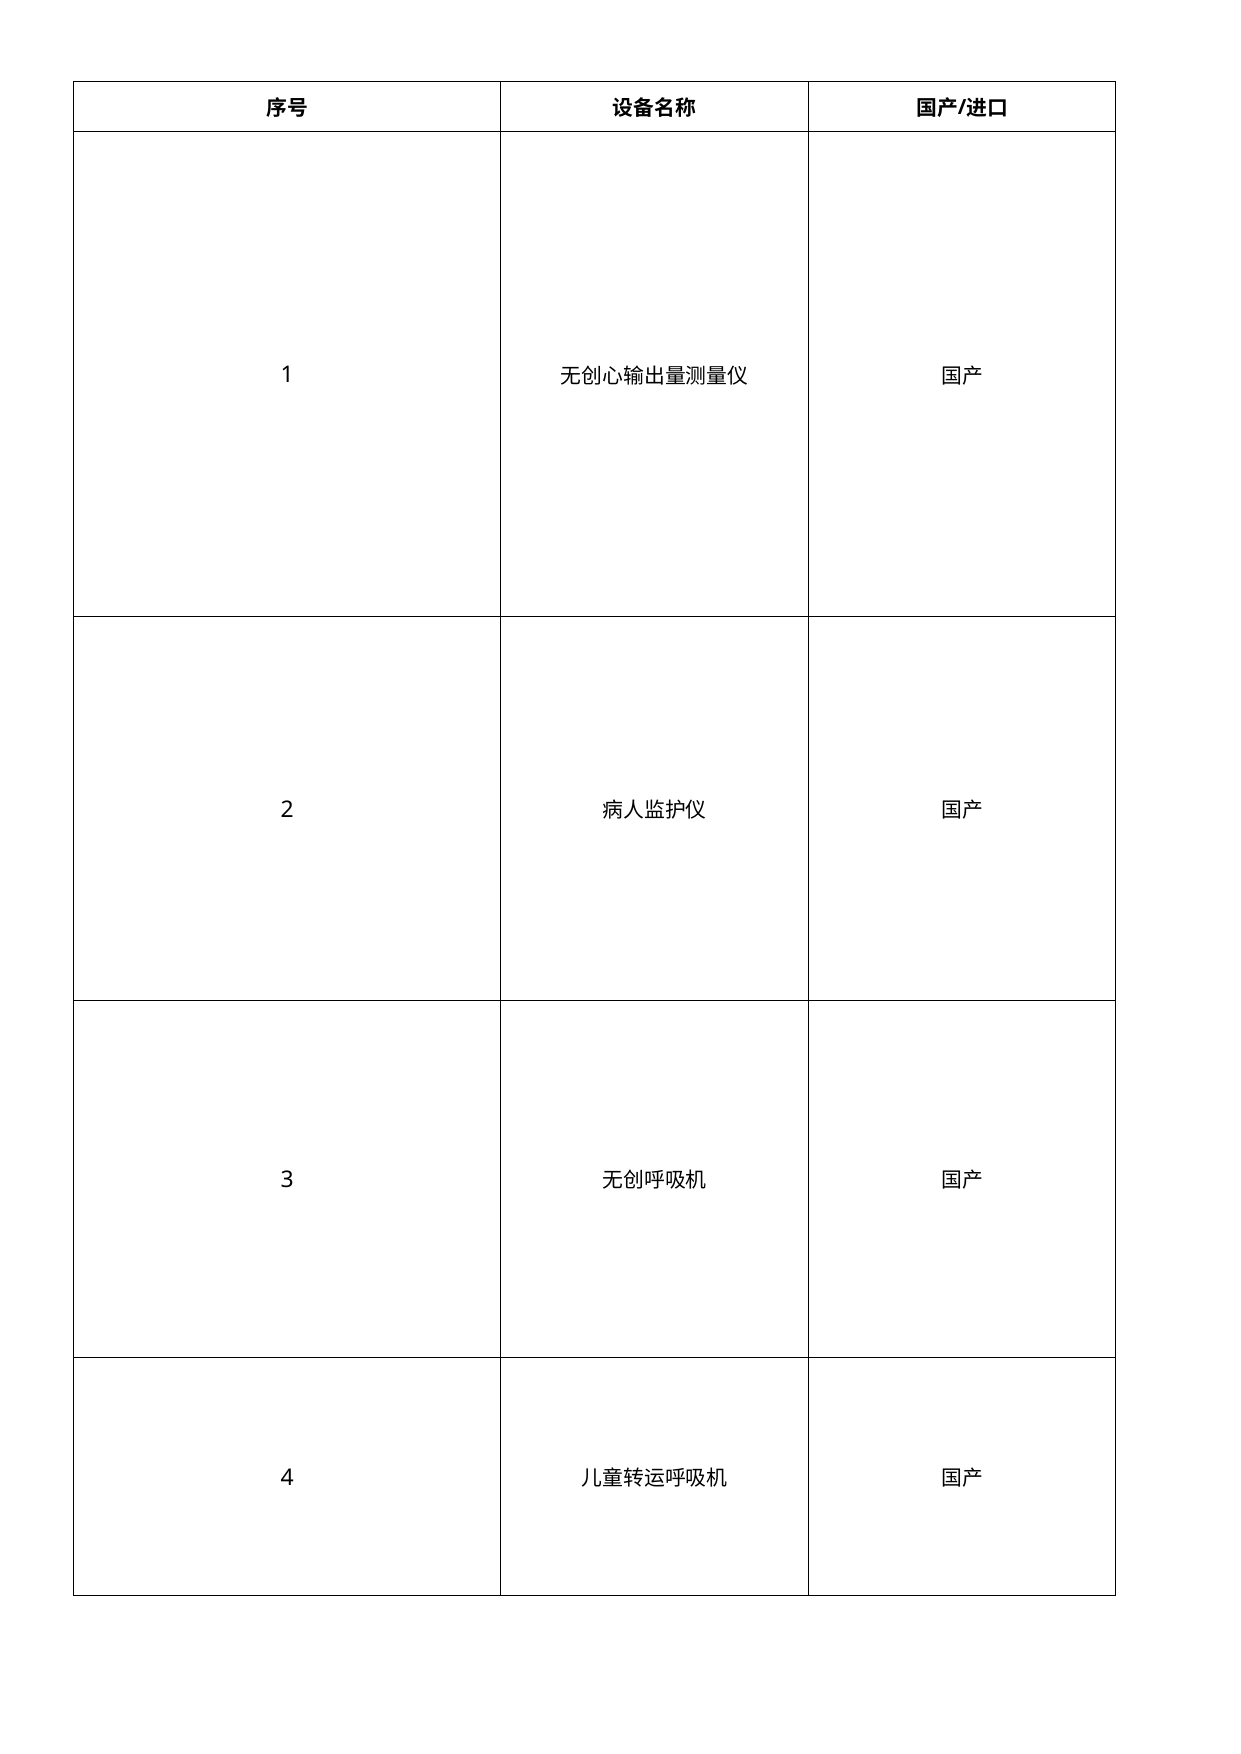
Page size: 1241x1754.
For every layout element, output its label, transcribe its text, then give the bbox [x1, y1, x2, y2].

table_header 国产/进口 [809, 82, 1115, 131]
table_cell 病人监护仪 [501, 617, 808, 999]
table_cell 2 [74, 617, 500, 999]
table_cell 国产 [809, 132, 1115, 616]
table_cell 国产 [809, 1358, 1115, 1595]
table_cell 无创心输出量测量仪 [501, 132, 808, 616]
table_cell 4 [74, 1358, 500, 1595]
table_header 设备名称 [501, 82, 808, 131]
table_cell 3 [74, 1001, 500, 1357]
table_header 序号 [74, 82, 500, 131]
table_cell 国产 [809, 1001, 1115, 1357]
table_cell 1 [74, 132, 500, 616]
table_cell 儿童转运呼吸机 [501, 1358, 808, 1595]
table_cell 国产 [809, 617, 1115, 999]
table_cell 无创呼吸机 [501, 1001, 808, 1357]
